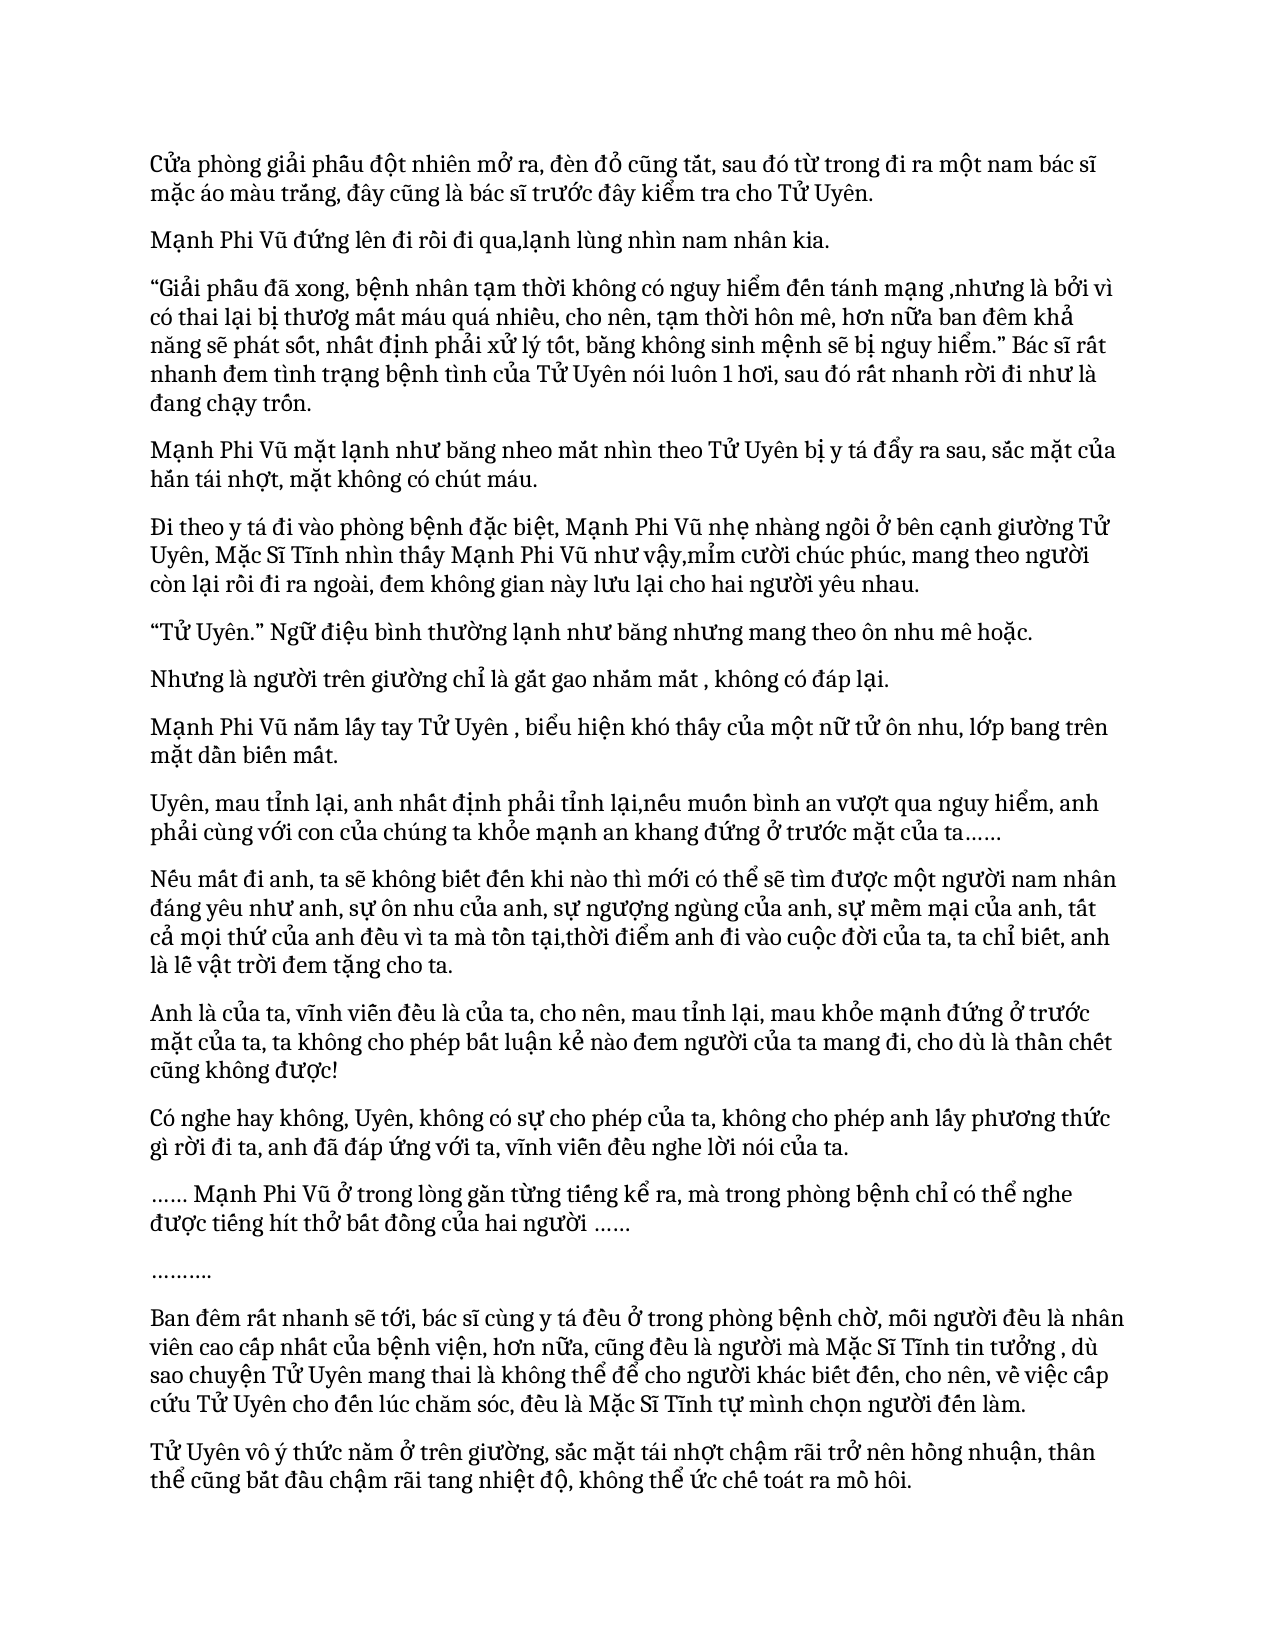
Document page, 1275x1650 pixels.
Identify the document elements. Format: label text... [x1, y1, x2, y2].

text Đi theo y tá đi vào phòng bệnh đặc biệt, Mạnh Phi Vũ nhẹ nhàng ngồi ở bên cạnh giường Tử Uyên, Mặc Sĩ Tĩnh nhìn thấy Mạnh Phi Vũ như vậy,mỉm cười chúc phúc, mang theo người còn lại rồi đi ra ngoài, đem không gian này lưu lại cho hai người yêu nhau. [150, 512, 1125, 599]
text Anh là của ta, vĩnh viễn đều là của ta, cho nên, mau tỉnh lại, mau khỏe mạnh đứng ở trước mặt của ta, ta không cho phép bất luận kẻ nào đem người của ta mang đi, cho dù là thần chết cũng không được! [150, 999, 1125, 1085]
text “Giải phẫu đã xong, bệnh nhân tạm thời không có nguy hiểm đến tánh mạng ,nhưng là bởi vì có thai lại bị thươg mất máu quá nhiều, cho nên, tạm thời hôn mê, hơn nữa ban đêm khả năng sẽ phát sốt, nhất định phải xử lý tốt, bằng không sinh mệnh sẽ bị nguy hiểm.” Bác sĩ rất nhanh đem tình trạng bệnh tình của Tử Uyên nói luôn 1 hơi, sau đó rất nhanh rời đi như là đang chạy trốn. [150, 274, 1125, 417]
text Ban đêm rất nhanh sẽ tới, bác sĩ cùng y tá đều ở trong phòng bệnh chờ, mỗi người đều là nhân viên cao cấp nhất của bệnh viện, hơn nữa, cũng đều là người mà Mặc Sĩ Tĩnh tin tưởng , dù sao chuyện Tử Uyên mang thai là không thể để cho người khác biết đến, cho nên, về việc cấp cứu Tử Uyên cho đến lúc chăm sóc, đều là Mặc Sĩ Tĩnh tự mình chọn người đến làm. [150, 1304, 1125, 1419]
text Mạnh Phi Vũ đứng lên đi rồi đi qua,lạnh lùng nhìn nam nhân kia. [150, 226, 1125, 255]
text Nhưng là người trên giường chỉ là gắt gao nhắm mắt , không có đáp lại. [150, 665, 1125, 694]
text …… Mạnh Phi Vũ ở trong lòng gằn từng tiếng kể ra, mà trong phòng bệnh chỉ có thể nghe được tiếng hít thở bất đồng của hai người …… [150, 1180, 1125, 1237]
text Cửa phòng giải phẫu đột nhiên mở ra, đèn đỏ cũng tắt, sau đó từ trong đi ra một nam bác sĩ mặc áo màu trắng, đây cũng là bác sĩ trước đây kiểm tra cho Tử Uyên. [150, 150, 1125, 207]
text “Tử Uyên.” Ngữ điệu bình thường lạnh như băng nhưng mang theo ôn nhu mê hoặc. [150, 617, 1125, 646]
text Có nghe hay không, Uyên, không có sự cho phép của ta, không cho phép anh lấy phương thức gì rời đi ta, anh đã đáp ứng với ta, vĩnh viễn đều nghe lời nói của ta. [150, 1104, 1125, 1161]
text Tử Uyên vô ý thức nằm ở trên giường, sắc mặt tái nhợt chậm rãi trở nên hồng nhuận, thân thể cũng bắt đầu chậm rãi tang nhiệt độ, không thể ức chế toát ra mồ hôi. [150, 1437, 1125, 1495]
text Mạnh Phi Vũ mặt lạnh như băng nheo mắt nhìn theo Tử Uyên bị y tá đẩy ra sau, sắc mặt của hắn tái nhợt, mặt không có chút máu. [150, 436, 1125, 494]
text Mạnh Phi Vũ nắm lấy tay Tử Uyên , biểu hiện khó thấy của một nữ tử ôn nhu, lớp bang trên mặt dần biến mất. [150, 712, 1125, 770]
text ………. [150, 1256, 1125, 1285]
text Nếu mất đi anh, ta sẽ không biết đến khi nào thì mới có thể sẽ tìm được một người nam nhân đáng yêu như anh, sự ôn nhu của anh, sự ngượng ngùng của anh, sự mềm mại của anh, tất cả mọi thứ của anh đều vì ta mà tồn tại,thời điểm anh đi vào cuộc đời của ta, ta chỉ biết, anh là lễ vật trời đem tặng cho ta. [150, 865, 1125, 980]
text Uyên, mau tỉnh lại, anh nhất định phải tỉnh lại,nếu muốn bình an vượt qua nguy hiểm, anh phải cùng với con của chúng ta khỏe mạnh an khang đứng ở trước mặt của ta…… [150, 789, 1125, 846]
